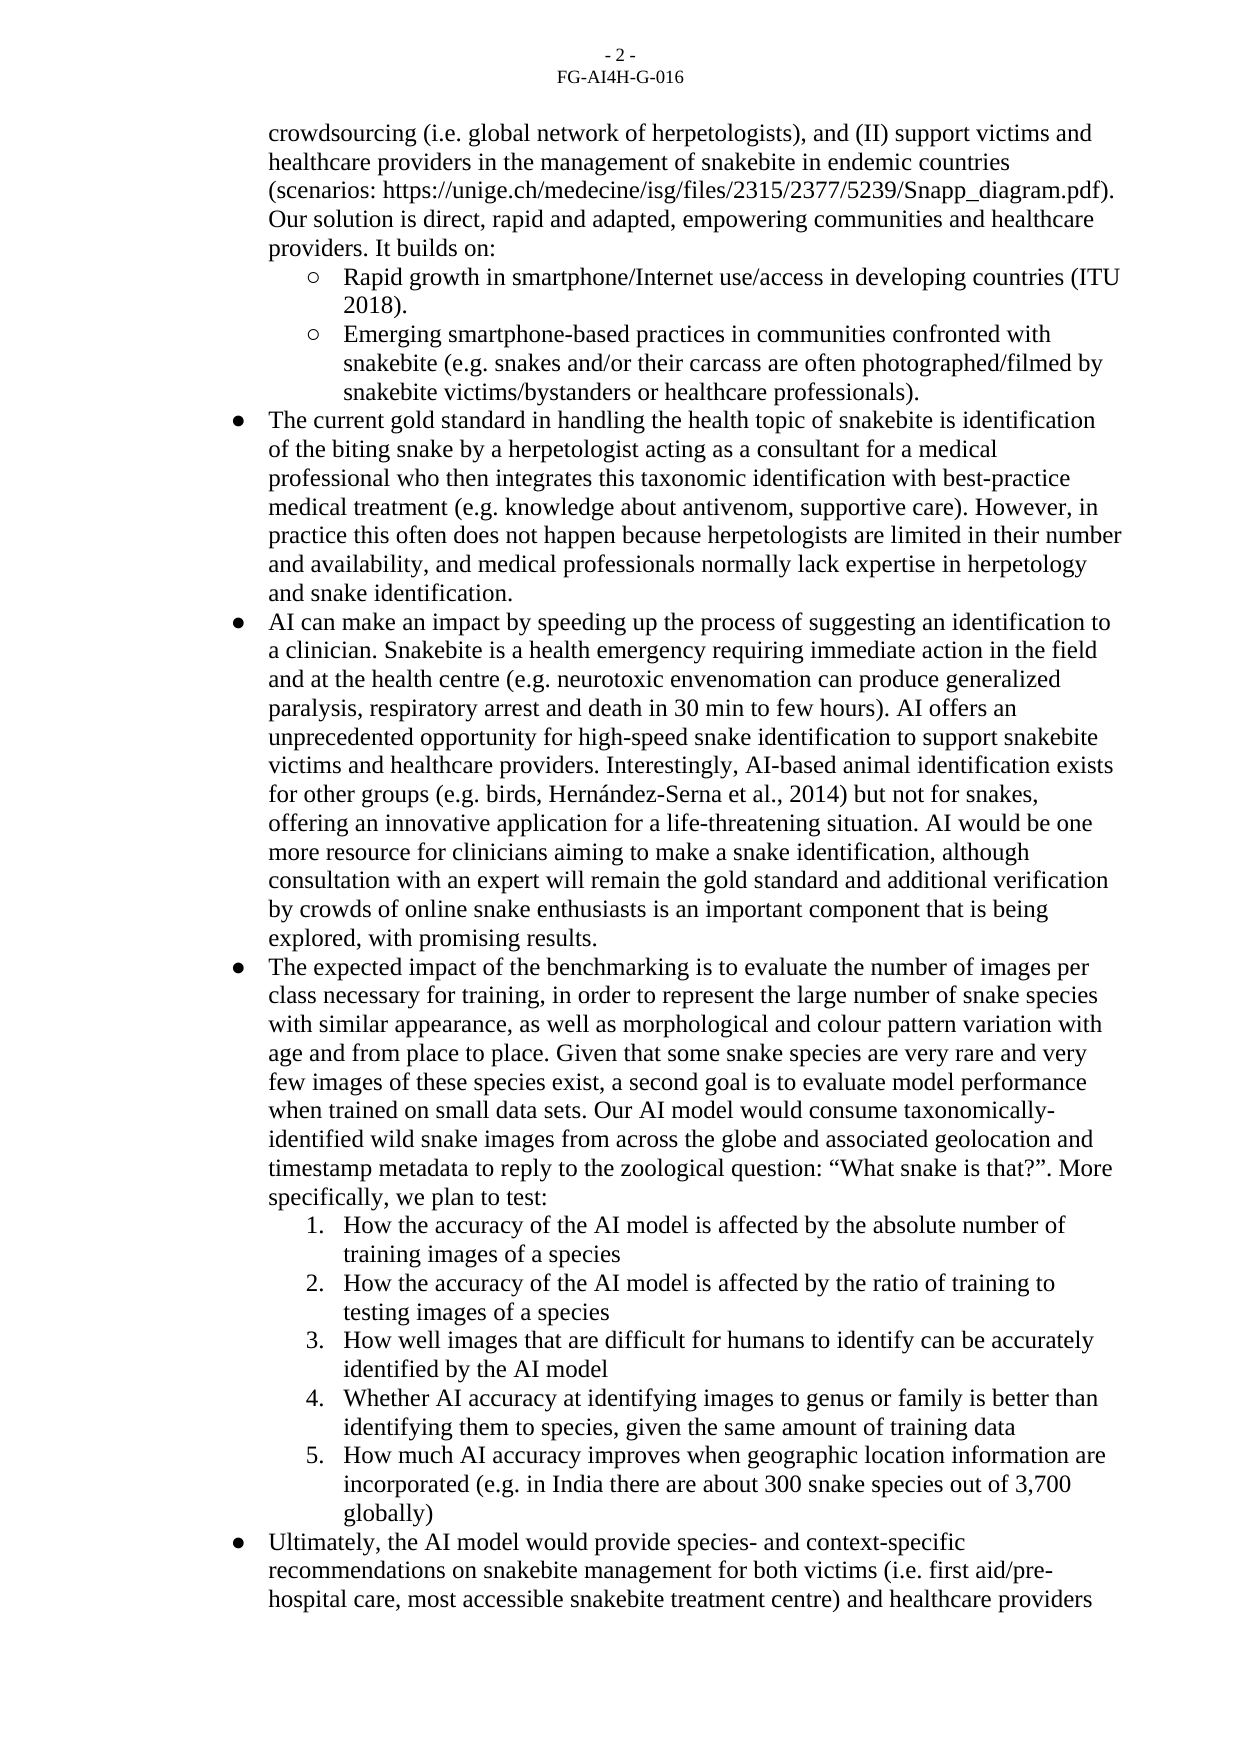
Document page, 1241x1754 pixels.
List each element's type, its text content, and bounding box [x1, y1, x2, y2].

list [231, 1527, 1122, 1613]
list AI can make an impact by speeding up the process of suggesting an identification to a clinician. Snakebite is a health emergency requiring immediate action in the field and at the health centre (e.g. neurotoxic envenomation can produce generalized paralysis, respiratory arrest and death in 30 min to few hours). AI offers an unprecedented opportunity for high-speed snake identification to support snakebite victims and healthcare providers. Interestingly, AI-based animal identification exists for other groups (e.g. birds, Hernández-Serna et al., 2014) but not for snakes, offering an innovative application for a life-threatening situation. AI would be one more resource for clinicians aiming to make a snake identification, although consultation with an expert will remain the gold standard and additional verification by crowds of online snake enthusiasts is an important component that is being explored, with promising results. [231, 607, 1122, 952]
list How the accuracy of the AI model is affected by the absolute number of training images of a species [306, 1211, 1122, 1268]
list The current gold standard in handling the health topic of snakebite is identification of the biting snake by a herpetologist acting as a consultant for a medical professional who then integrates this taxonomic identification with best-practice medical treatment (e.g. knowledge about antivenom, supportive care). However, in practice this often does not happen because herpetologists are limited in their number and availability, and medical professionals normally lack expertise in herpetology and snake identification. [231, 406, 1122, 607]
list Emerging smartphone-based practices in communities confronted with snakebite (e.g. snakes and/or their carcass are often photographed/filmed by snakebite victims/bystanders or healthcare professionals). [306, 319, 1122, 406]
list Whether AI accuracy at identifying images to genus or family is better than identifying them to species, given the same amount of training data [306, 1383, 1122, 1441]
list How the accuracy of the AI model is affected by the ratio of training to testing images of a species [306, 1268, 1122, 1326]
list Rapid growth in smartphone/Internet use/access in developing countries (ITU 2018). [306, 262, 1122, 319]
list The expected impact of the benchmarking is to evaluate the number of images per class necessary for training, in order to represent the large number of snake species with similar appearance, as well as morphological and colour pattern variation with age and from place to place. Given that some snake species are very rare and very few images of these species exist, a second goal is to evaluate model performance when trained on small data sets. Our AI model would consume taxonomically-identified wild snake images from across the globe and associated geolocation and timestamp metadata to reply to the zoological question: “What snake is that?”. More specifically, we plan to test: [231, 952, 1122, 1211]
list How well images that are difficult for humans to identify can be accurately identified by the AI model [306, 1326, 1122, 1383]
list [231, 118, 1122, 262]
list How much AI accuracy improves when geographic location information are incorporated (e.g. in India there are about 300 snake species out of 3,700 globally) [306, 1441, 1122, 1527]
